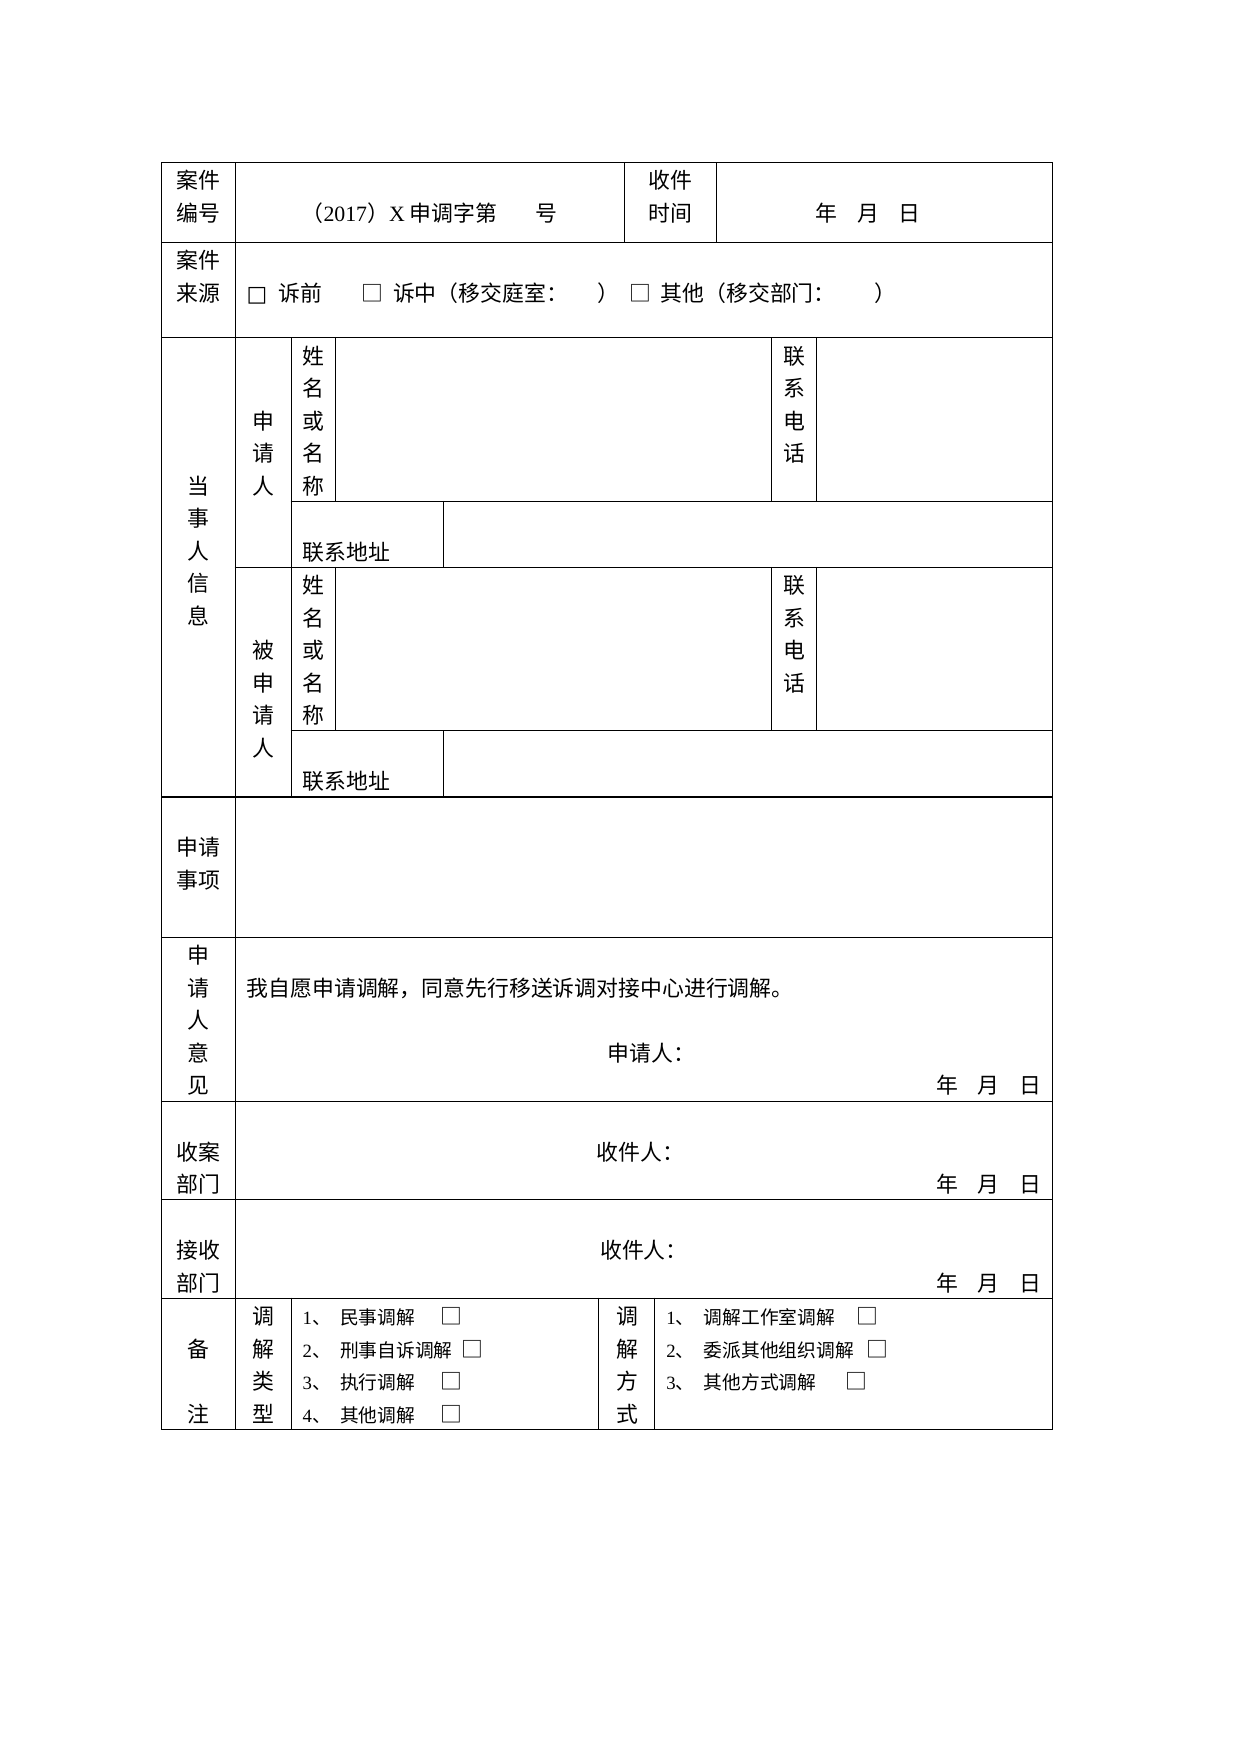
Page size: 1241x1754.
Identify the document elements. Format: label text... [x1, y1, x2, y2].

table_cell 收案部门 [162, 1102, 235, 1199]
table_cell 申 请 人 意 见 [162, 938, 235, 1101]
table_cell 收件人： 年 月 日 [236, 1102, 1052, 1199]
table_cell 调解工作室调解 □ 委派其他组织调解 □ 其他方式调解 □ [655, 1299, 1052, 1429]
table_cell 调解类型 [236, 1299, 291, 1429]
table_cell [444, 502, 1052, 567]
table_header （2017）X申调字第 号 [236, 163, 624, 242]
table_cell [336, 568, 771, 730]
table_cell 姓名或名称 [292, 568, 335, 730]
table_cell 调解方式 [599, 1299, 654, 1429]
table_cell 收件人： 年 月 日 [236, 1200, 1052, 1298]
table_cell 联系电话 [772, 568, 816, 730]
table_cell □ 诉前 □ 诉中（移交庭室： ） □ 其他（移交部门： ） [236, 243, 1052, 337]
table_cell [236, 798, 1052, 937]
table_cell 当 事 人 信 息 [162, 338, 235, 796]
table_cell 姓名或名称 [292, 338, 335, 501]
table_cell 民事调解 □ 刑事自诉调解 □ 执行调解 □ 其他调解 □ [292, 1299, 598, 1429]
table_header 收件 时间 [625, 163, 716, 242]
table_cell 联系地址 [292, 731, 443, 796]
table_cell [817, 568, 1052, 730]
table_cell 被申请人 [236, 568, 291, 796]
table_cell 接收部门 [162, 1200, 235, 1298]
table_cell 联系电话 [772, 338, 816, 501]
table_cell 申请人 [236, 338, 291, 567]
table_cell 案件 来源 [162, 243, 235, 337]
table_cell 联系地址 [292, 502, 443, 567]
table_header 年 月 日 [717, 163, 1052, 242]
table_cell 申请事项 [162, 798, 235, 937]
table_cell [336, 338, 771, 501]
table_cell 备 注 [162, 1299, 235, 1429]
table_cell 我自愿申请调解，同意先行移送诉调对接中心进行调解。 申请人： 年 月 日 [236, 938, 1052, 1101]
table_cell [817, 338, 1052, 501]
table_header 案件 编号 [162, 163, 235, 242]
table_cell [444, 731, 1052, 796]
